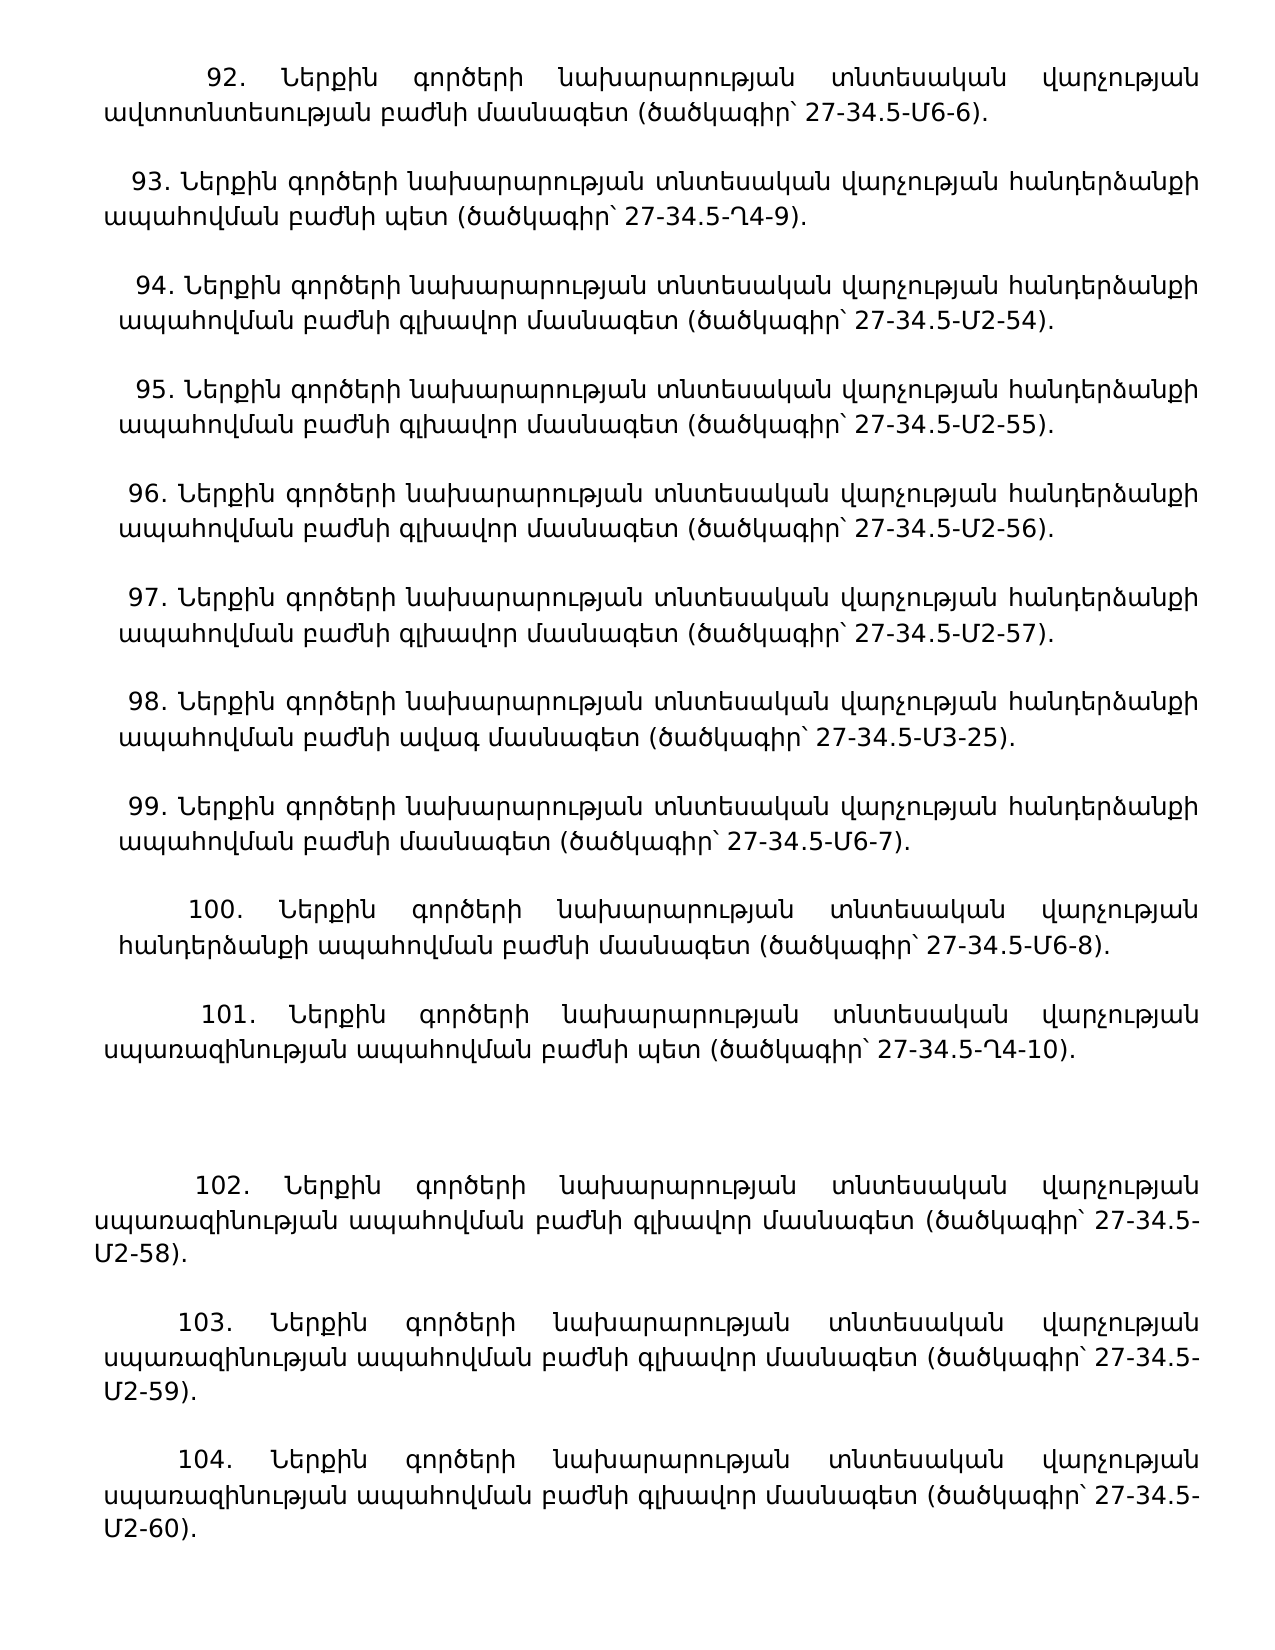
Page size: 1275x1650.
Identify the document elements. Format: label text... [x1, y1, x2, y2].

list 99․ Ներքին գործերի նախարարության տնտեսական վարչության հանդերձանքի ապահովման բաժնի մասնագետ (ծածկագիր՝ 27-34․5-Մ6-7). [118, 790, 1200, 856]
text 104․ Ներքին գործերի նախարարության տնտեսական վարչության սպառազինության ապահովման բաժնի գլխավոր մասնագետ (ծածկագիր՝ 27-34․5-Մ2-60). [103, 1444, 1200, 1544]
text 92․ Ներքին գործերի նախարարության տնտեսական վարչության ավտոտնտեսության բաժնի մասնագետ (ծածկագիր՝ 27-34․5-Մ6-6). [103, 62, 1200, 128]
list 95․ Ներքին գործերի նախարարության տնտեսական վարչության հանդերձանքի ապահովման բաժնի գլխավոր մասնագետ (ծածկագիր՝ 27-34․5-Մ2-55). [118, 374, 1200, 440]
list 97․ Ներքին գործերի նախարարության տնտեսական վարչության հանդերձանքի ապահովման բաժնի գլխավոր մասնագետ (ծածկագիր՝ 27-34․5-Մ2-57). [118, 582, 1200, 648]
text 101․ Ներքին գործերի նախարարության տնտեսական վարչության սպառազինության ապահովման բաժնի պետ (ծածկագիր՝ 27-34․5-Ղ4-10). [103, 998, 1200, 1064]
list 100․ Ներքին գործերի նախարարության տնտեսական վարչության հանդերձանքի ապահովման բաժնի մասնագետ (ծածկագիր՝ 27-34․5-Մ6-8). [118, 894, 1200, 960]
list 94․ Ներքին գործերի նախարարության տնտեսական վարչության հանդերձանքի ապահովման բաժնի գլխավոր մասնագետ (ծածկագիր՝ 27-34․5-Մ2-54). [118, 270, 1200, 336]
list 96․ Ներքին գործերի նախարարության տնտեսական վարչության հանդերձանքի ապահովման բաժնի գլխավոր մասնագետ (ծածկագիր՝ 27-34․5-Մ2-56). [118, 478, 1200, 544]
text 103․ Ներքին գործերի նախարարության տնտեսական վարչության սպառազինության ապահովման բաժնի գլխավոր մասնագետ (ծածկագիր՝ 27-34․5-Մ2-59). [103, 1307, 1200, 1406]
text 93․ Ներքին գործերի նախարարության տնտեսական վարչության հանդերձանքի ապահովման բաժնի պետ (ծածկագիր՝ 27-34․5-Ղ4-9). [103, 166, 1200, 232]
text 102․ Ներքին գործերի նախարարության տնտեսական վարչության սպառազինության ապահովման բաժնի գլխավոր մասնագետ (ծածկագիր՝ 27-34․5-Մ2-58). [94, 1169, 1200, 1269]
list 98․ Ներքին գործերի նախարարության տնտեսական վարչության հանդերձանքի ապահովման բաժնի ավագ մասնագետ (ծածկագիր՝ 27-34․5-Մ3-25). [118, 686, 1200, 752]
